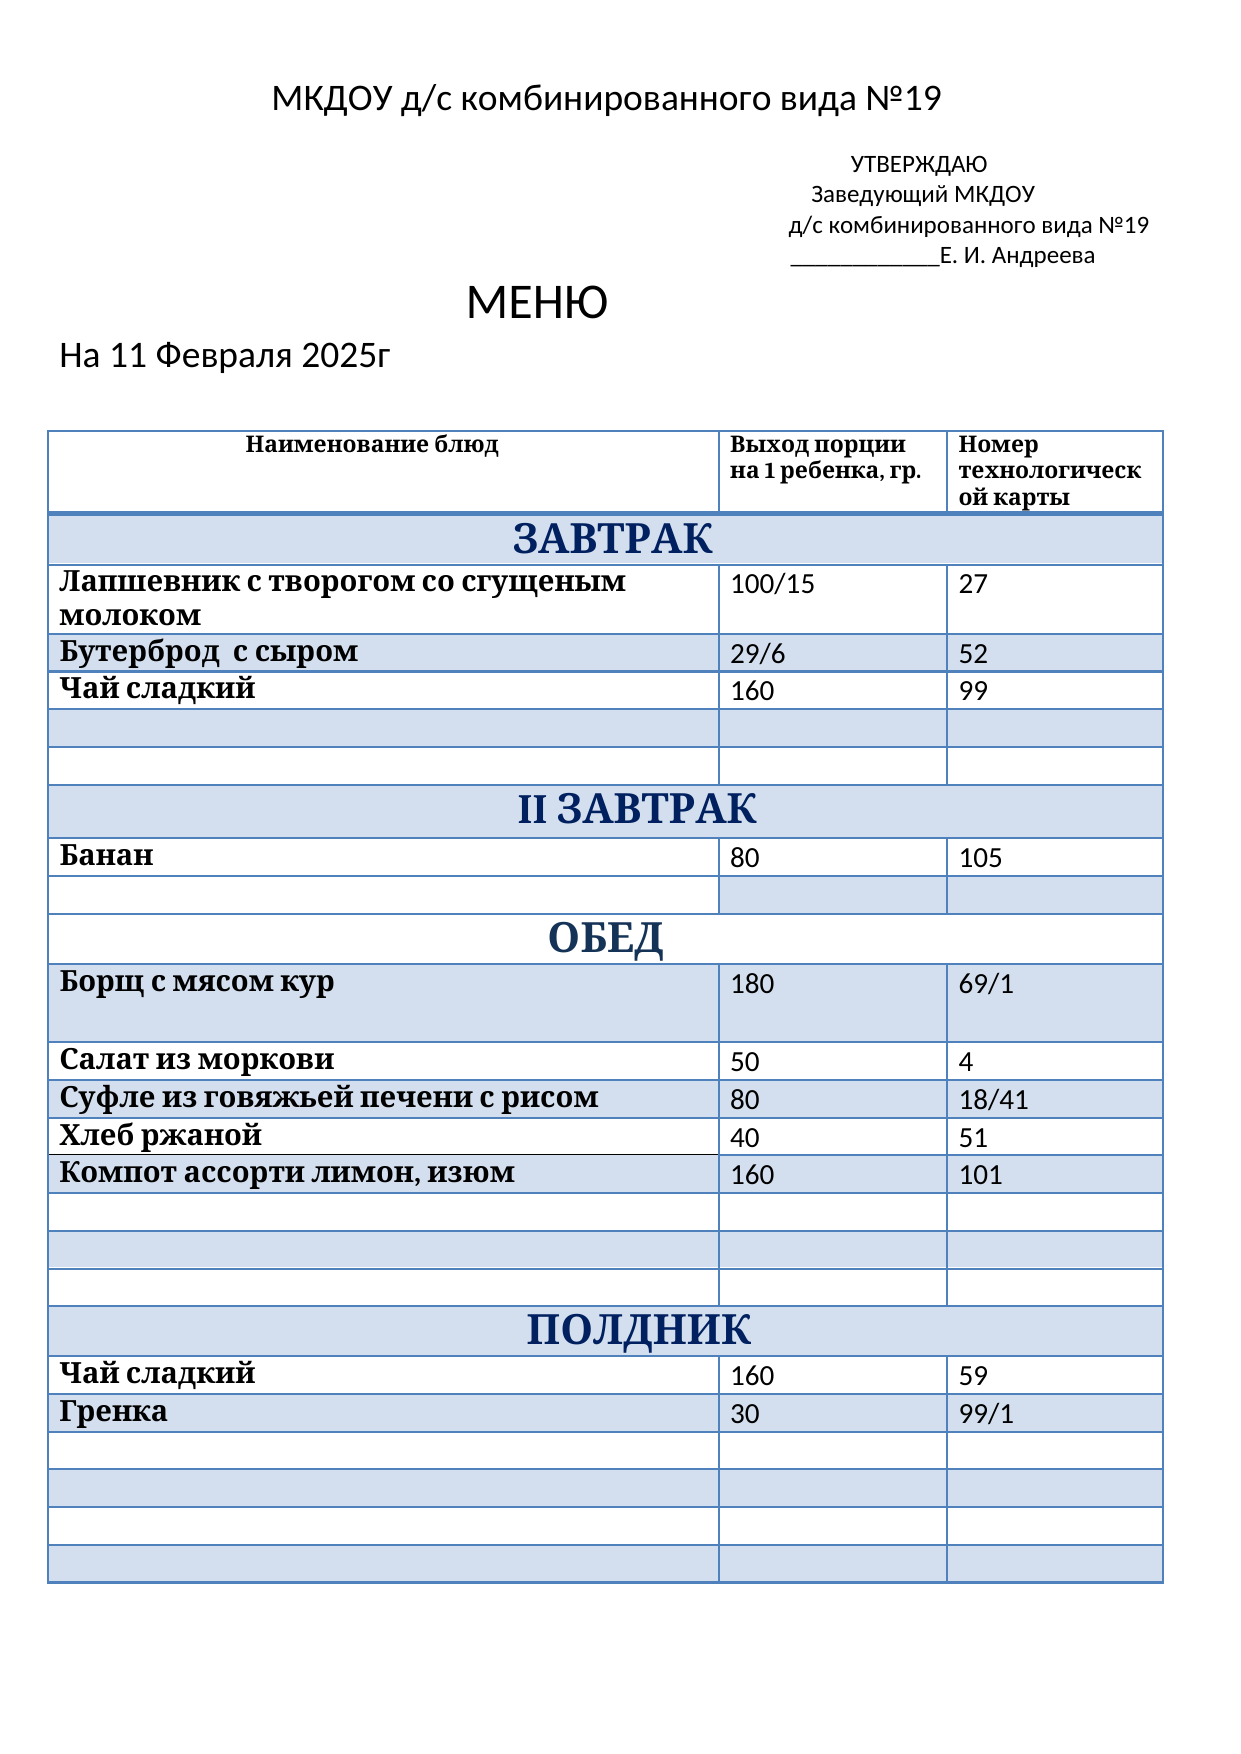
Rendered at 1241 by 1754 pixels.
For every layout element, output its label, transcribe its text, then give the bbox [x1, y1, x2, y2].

table_cell 59 [948, 1357, 1162, 1393]
table_cell 51 [948, 1119, 1162, 1154]
table_cell Бутерброд с сыром [49, 635, 718, 670]
table_cell 160 [720, 1357, 946, 1393]
table_cell Салат из моркови [49, 1043, 718, 1079]
table_cell 105 [948, 839, 1162, 875]
table_cell [720, 1232, 946, 1267]
table_cell Банан [49, 839, 718, 875]
table_cell 99 [948, 673, 1162, 708]
table_cell [720, 1433, 946, 1468]
table_cell 80 [720, 1081, 946, 1117]
table_cell [49, 1433, 718, 1468]
table_cell [720, 1470, 946, 1506]
table_cell [948, 1232, 1162, 1267]
table_cell 100/15 [720, 566, 946, 633]
table_cell [720, 1508, 946, 1544]
table_cell [720, 710, 946, 746]
table_cell [720, 748, 946, 783]
table_cell 160 [720, 1156, 946, 1192]
table_header Номер технологической карты [948, 432, 1162, 511]
table_cell Борщ с мясом кур [49, 965, 718, 1041]
table_cell Чай сладкий [49, 673, 718, 708]
table_cell 27 [948, 566, 1162, 633]
table_cell [948, 1270, 1162, 1305]
table_cell [49, 1270, 718, 1305]
table_cell 30 [720, 1395, 946, 1431]
table_cell [720, 1546, 946, 1581]
table_cell [948, 1433, 1162, 1468]
table_cell 52 [948, 635, 1162, 670]
table_cell ЗАВТРАК [49, 516, 1162, 563]
table_cell Хлеб ржаной [49, 1119, 718, 1154]
table_header Выход порции на 1 ребенка, гр. [720, 432, 946, 511]
text ____________Е. И. Андреева [59, 239, 1152, 270]
table_cell Лапшевник с творогом со сгущеным молоком [49, 566, 718, 633]
table_cell [49, 710, 718, 746]
table_cell [49, 1546, 718, 1581]
text МЕНЮ [59, 270, 1152, 331]
table_cell 29/6 [720, 635, 946, 670]
table_cell [49, 1470, 718, 1506]
table_cell 4 [948, 1043, 1162, 1079]
table_cell [948, 748, 1162, 783]
table_cell [720, 1270, 946, 1305]
table_header Наименование блюд [49, 432, 718, 511]
text д/с комбинированного вида №19 [59, 209, 1152, 239]
table_cell Гренка [49, 1395, 718, 1431]
table_cell Суфле из говяжьей печени с рисом [49, 1081, 718, 1117]
table_cell 101 [948, 1156, 1162, 1192]
text На 11 Февраля 2025г [59, 331, 1152, 377]
table_cell 99/1 [948, 1395, 1162, 1431]
text УТВЕРЖДАЮ [59, 148, 1152, 178]
table_cell Чай сладкий [49, 1357, 718, 1393]
table_cell 40 [720, 1119, 946, 1154]
table_cell 18/41 [948, 1081, 1162, 1117]
table_cell [720, 877, 946, 913]
table_cell [948, 710, 1162, 746]
table_cell [720, 1194, 946, 1230]
table_cell [948, 1508, 1162, 1544]
table_cell 80 [720, 839, 946, 875]
table_cell [49, 877, 718, 913]
table_cell ПОЛДНИК [49, 1307, 1162, 1355]
text Заведующий МКДОУ [59, 178, 1152, 209]
table_cell II ЗАВТРАК [49, 786, 1162, 837]
table_cell [49, 1508, 718, 1544]
text МКДОУ д/с комбинированного вида №19 [59, 74, 1152, 120]
table_cell ОБЕД [49, 915, 1162, 963]
table_cell [948, 1194, 1162, 1230]
table_cell [49, 748, 718, 783]
table_cell [49, 1194, 718, 1230]
table_cell [948, 877, 1162, 913]
table_cell [948, 1470, 1162, 1506]
table_cell Компот ассорти лимон, изюм [49, 1155, 718, 1192]
table_cell 69/1 [948, 965, 1162, 1041]
table_cell 160 [720, 673, 946, 708]
table_cell 50 [720, 1043, 946, 1079]
table_cell 180 [720, 965, 946, 1041]
table_cell [49, 1232, 718, 1267]
table_cell [948, 1546, 1162, 1581]
